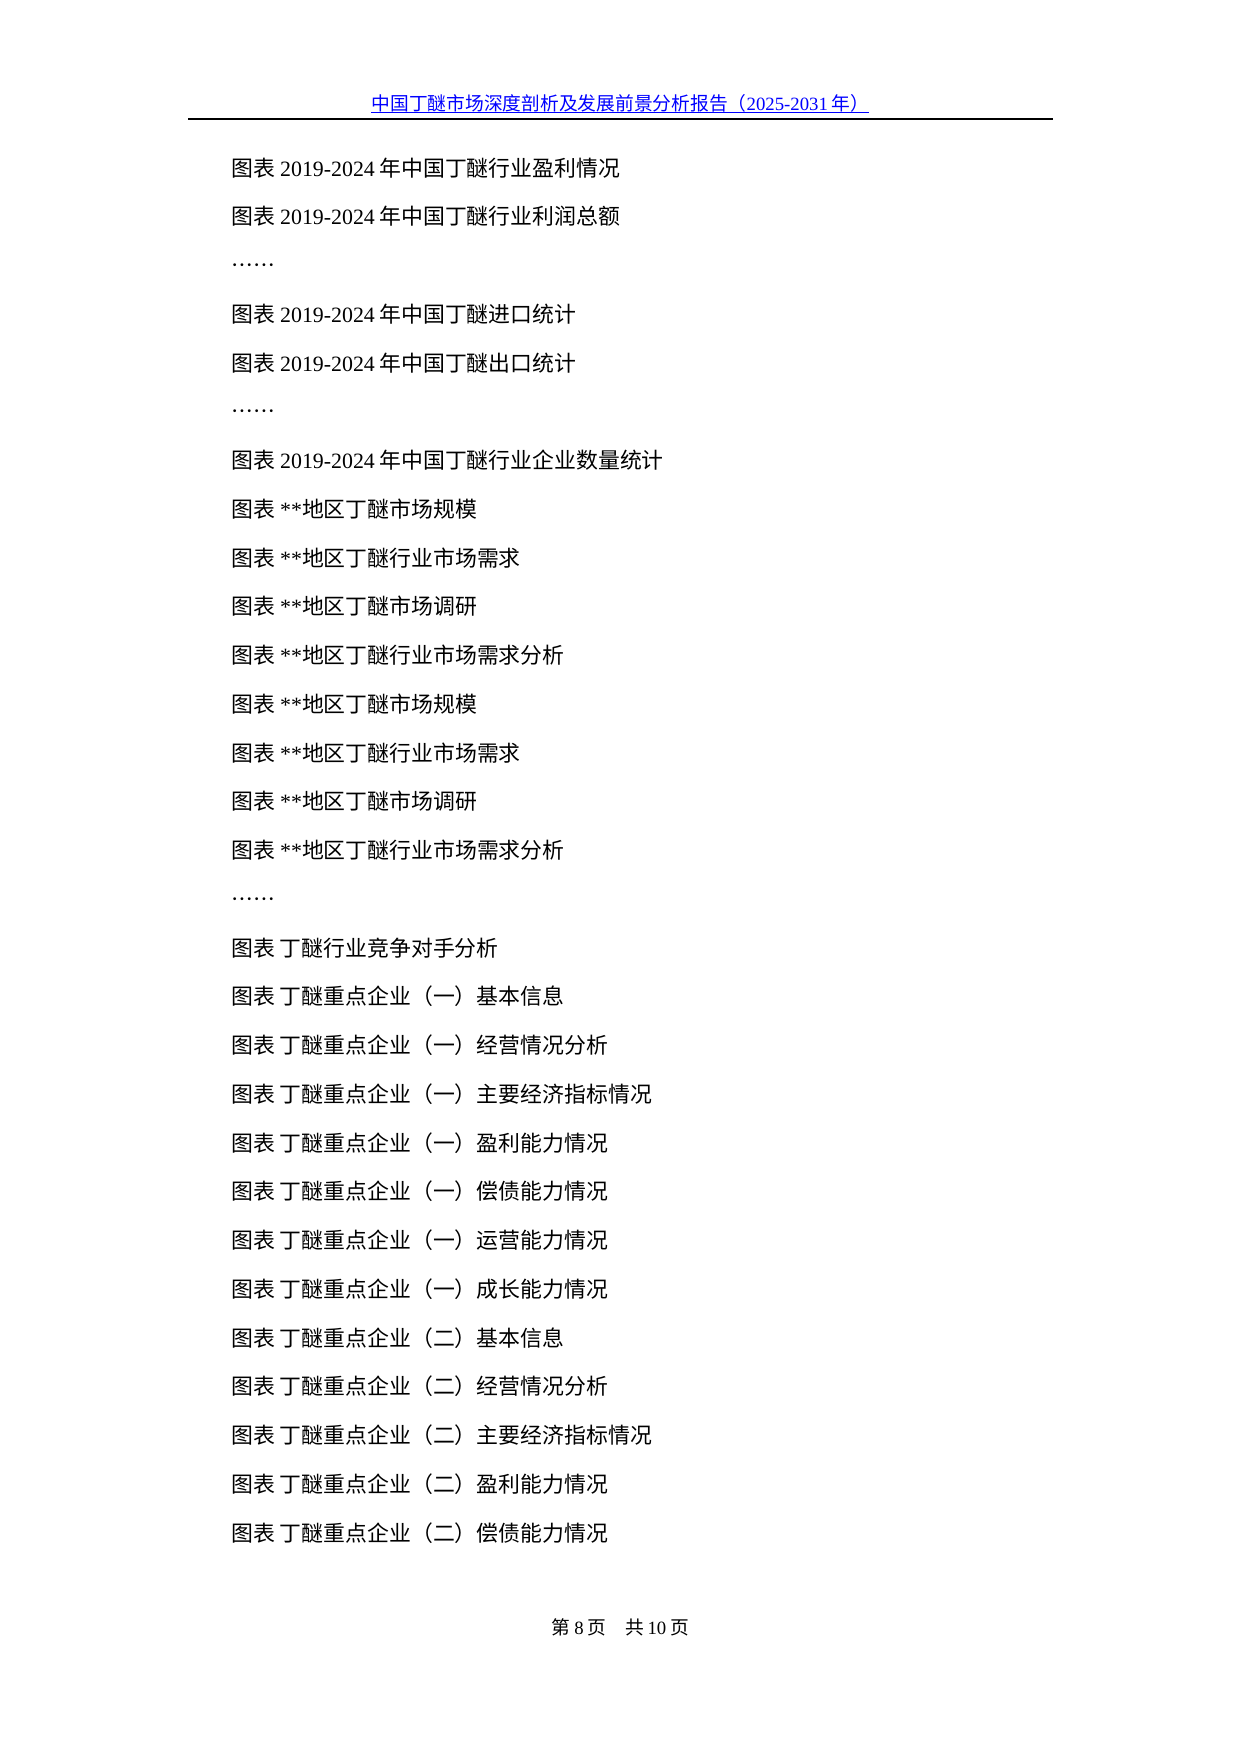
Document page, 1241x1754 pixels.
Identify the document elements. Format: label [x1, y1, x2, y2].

text [187, 150, 1053, 1548]
